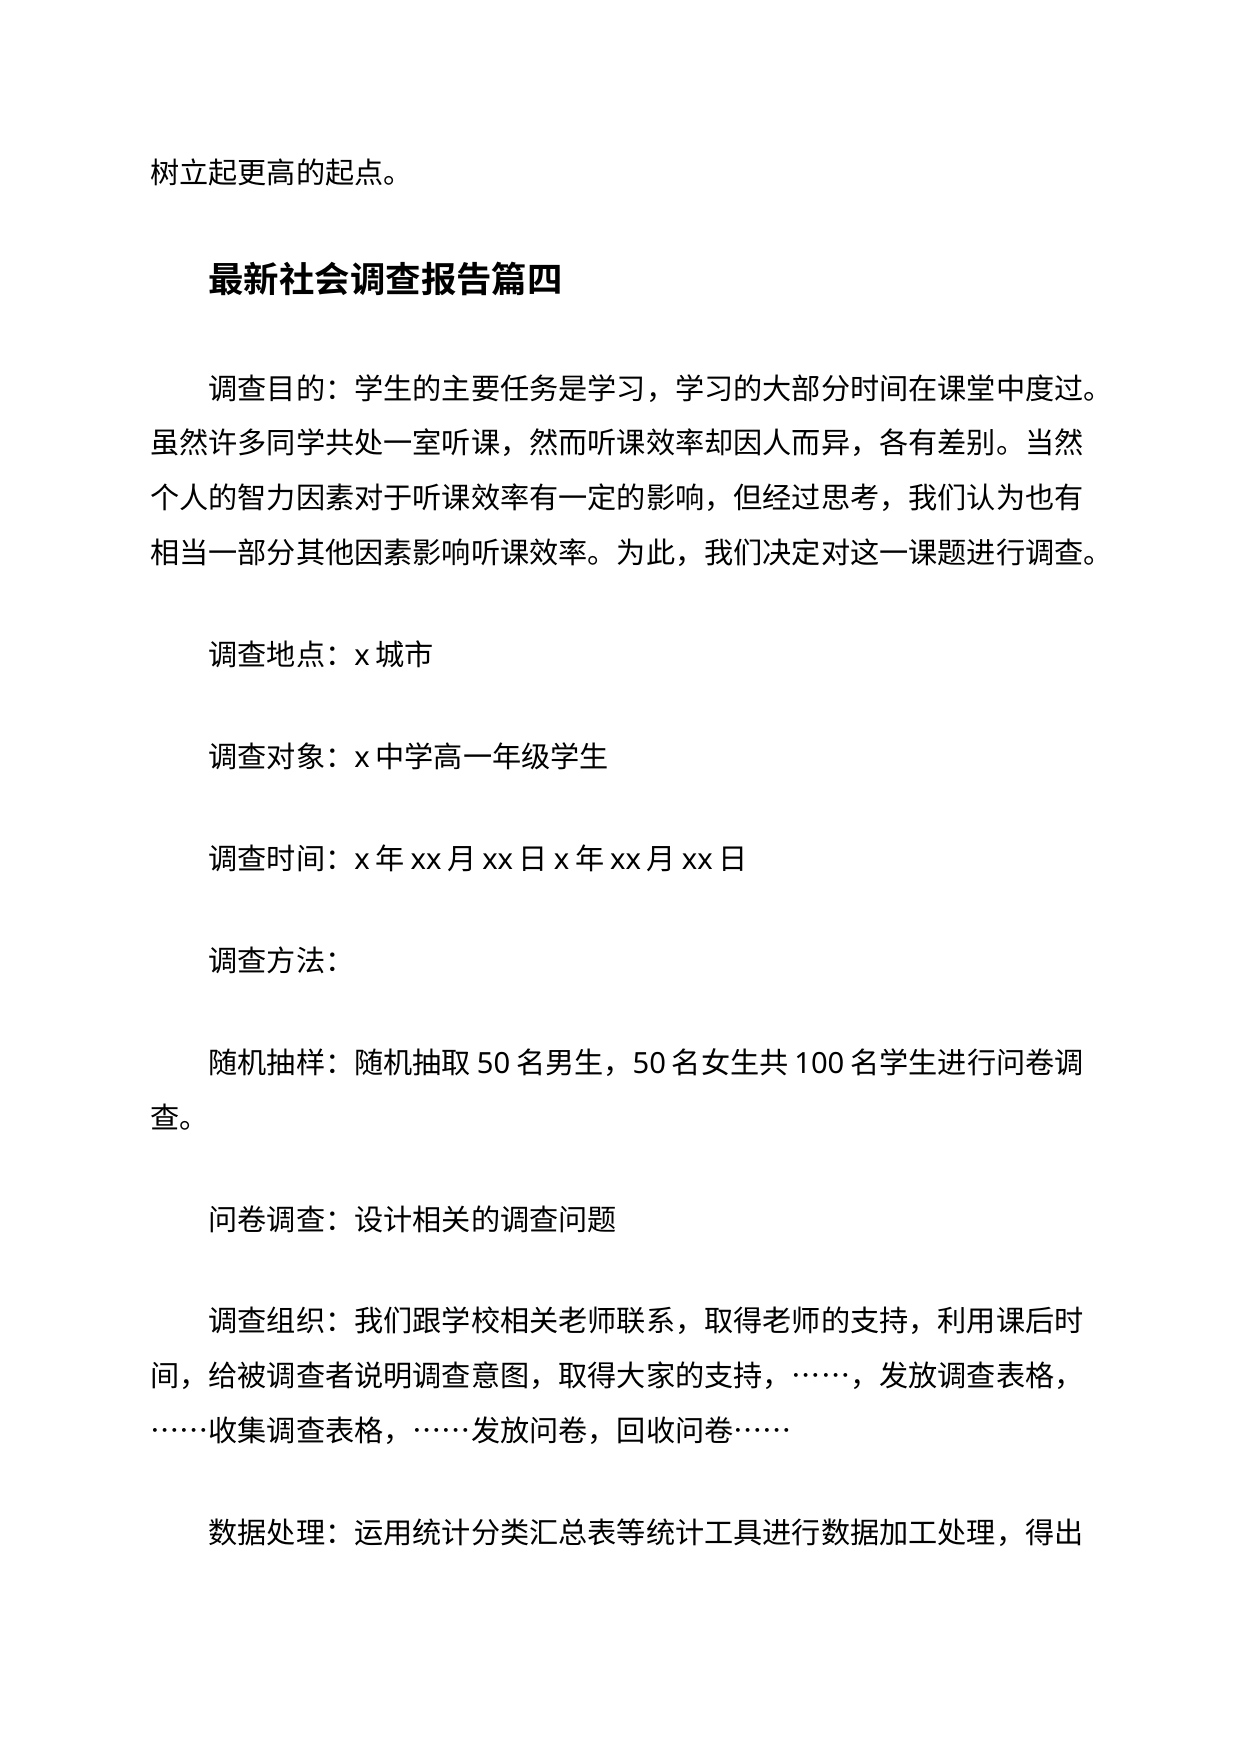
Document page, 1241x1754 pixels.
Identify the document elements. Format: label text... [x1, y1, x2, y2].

text 调查目的：学生的主要任务是学习，学习的大部分时间在课堂中度过。虽然许多同学共处一室听课，然而听课效率却因人而异，各有差别。当然个人的智力因素对于听课效率有一定的影响，但经过思考，我们认为也有相当一部分其他因素影响听课效率。为此，我们决定对这一课题进行调查。 [150, 365, 1090, 572]
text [150, 150, 1090, 192]
text 最新社会调查报告篇四 [150, 252, 1090, 303]
text 调查组织：我们跟学校相关老师联系，取得老师的支持，利用课后时间，给被调查者说明调查意图，取得大家的支持，……，发放调查表格，……收集调查表格，……发放问卷，回收问卷…… [150, 1298, 1090, 1450]
text 随机抽样：随机抽取50名男生，50名女生共100名学生进行问卷调查。 [150, 1039, 1090, 1137]
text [150, 1509, 1090, 1552]
text 调查时间：x年xx月xx日x年xx月xx日 [150, 836, 1090, 878]
text 调查地点：x城市 [150, 632, 1090, 674]
text 调查方法： [150, 938, 1090, 980]
text 调查对象：x中学高一年级学生 [150, 734, 1090, 776]
text 问卷调查：设计相关的调查问题 [150, 1196, 1090, 1238]
